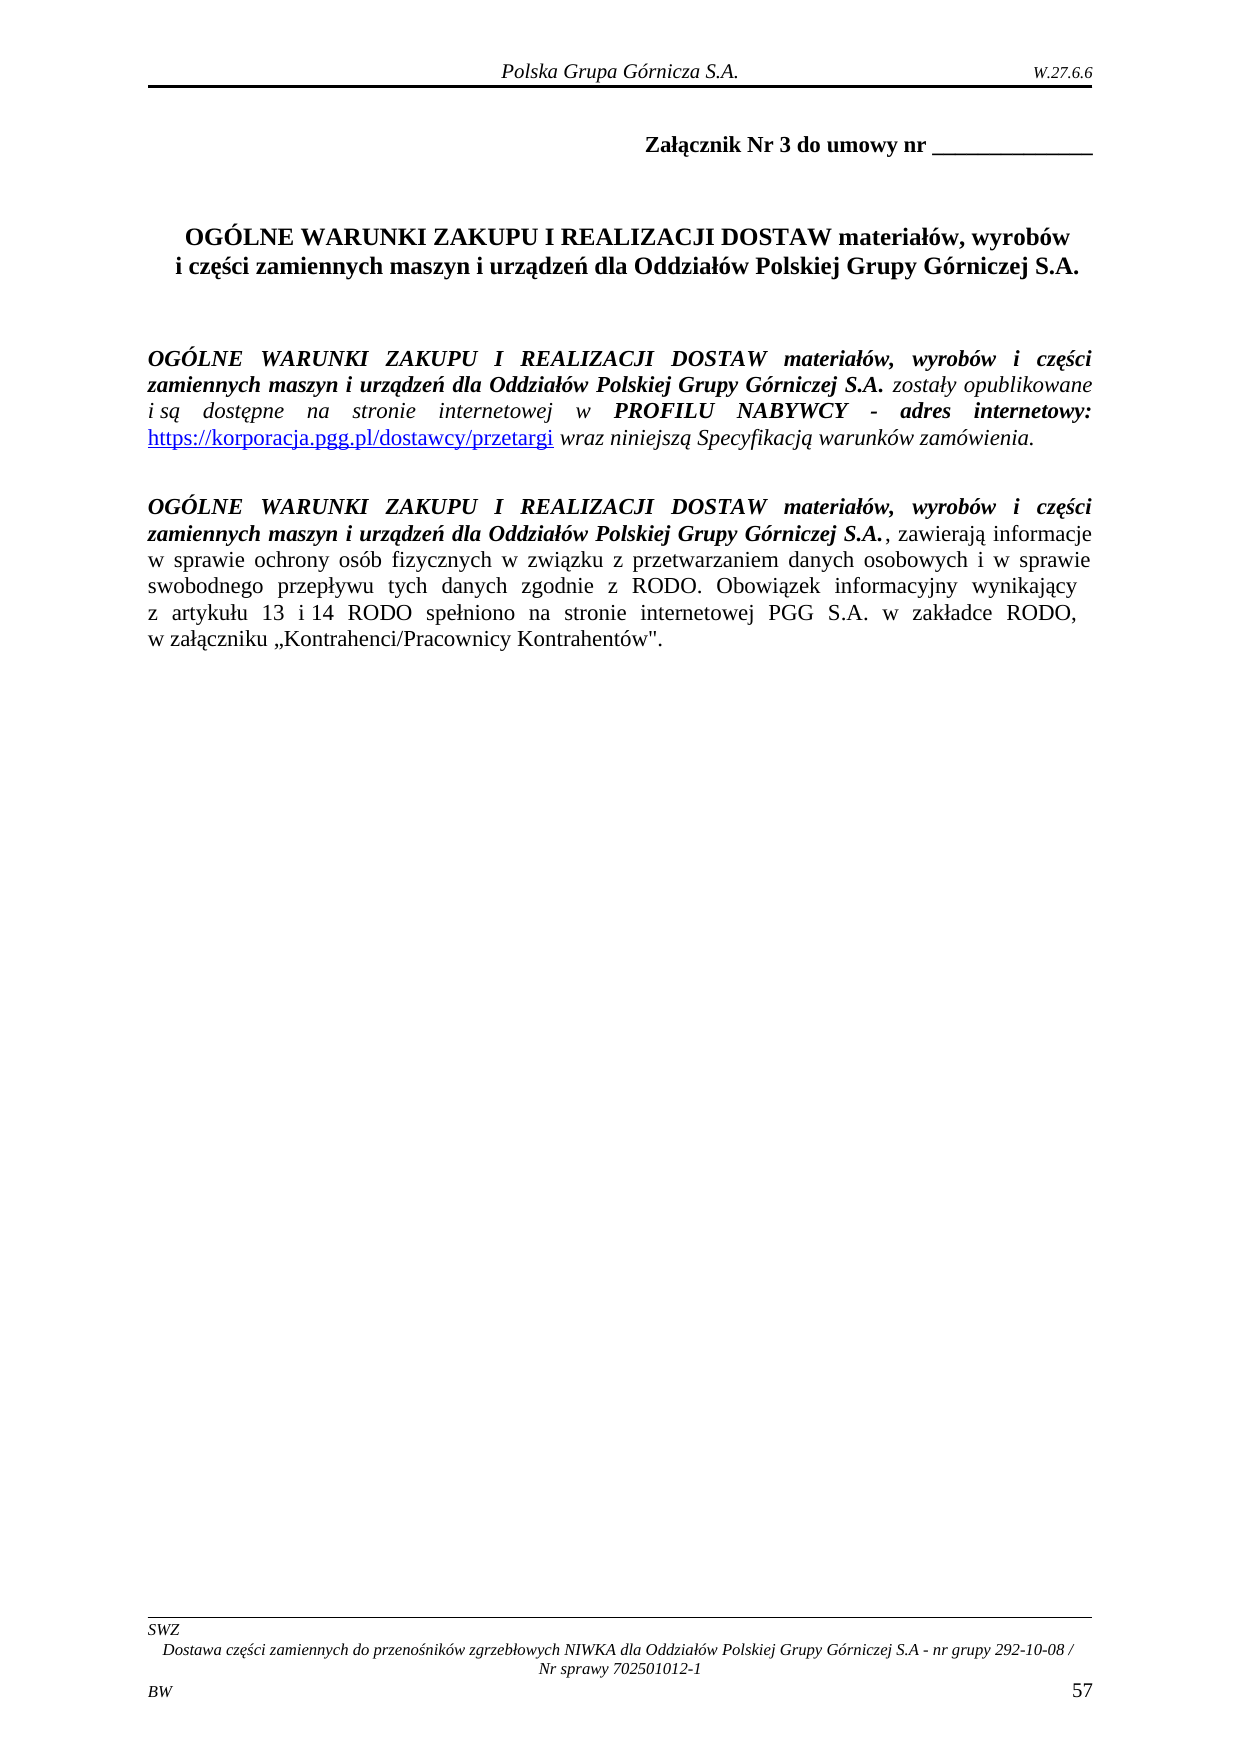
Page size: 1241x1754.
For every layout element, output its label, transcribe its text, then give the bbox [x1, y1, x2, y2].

text OGÓLNE WARUNKI ZAKUPU I REALIZACJI DOSTAW materiałów, wyrobów i części zamiennych maszyn i urządzeń dla Oddziałów Polskiej Grupy Górniczej S.A. [148, 222, 1107, 280]
text OGÓLNE WARUNKI ZAKUPU I REALIZACJI DOSTAW materiałów, wyrobów i części zamiennych maszyn i urządzeń dla Oddziałów Polskiej Grupy Górniczej S.A. zostały opublikowane i są dostępne na stronie internetowej w PROFILU NABYWCY - adres internetowy: https://korporacja.pgg.pl/dostawcy/przetargi wraz niniejszą Specyfikacją warunków zamówienia. [148, 345, 1092, 450]
text Załącznik Nr 3 do umowy nr ______________ [148, 131, 1092, 158]
text OGÓLNE WARUNKI ZAKUPU I REALIZACJI DOSTAW materiałów, wyrobów i części zamiennych maszyn i urządzeń dla Oddziałów Polskiej Grupy Górniczej S.A., zawierają informacje w sprawie ochrony osób fizycznych w związku z przetwarzaniem danych osobowych i w sprawie swobodnego przepływu tych danych zgodnie z RODO. Obowiązek informacyjny wynikający z artykułu 13 i 14 RODO spełniono na stronie internetowej PGG S.A. w zakładce RODO, w załączniku „Kontrahenci/Pracownicy Kontrahentów". [148, 493, 1092, 651]
